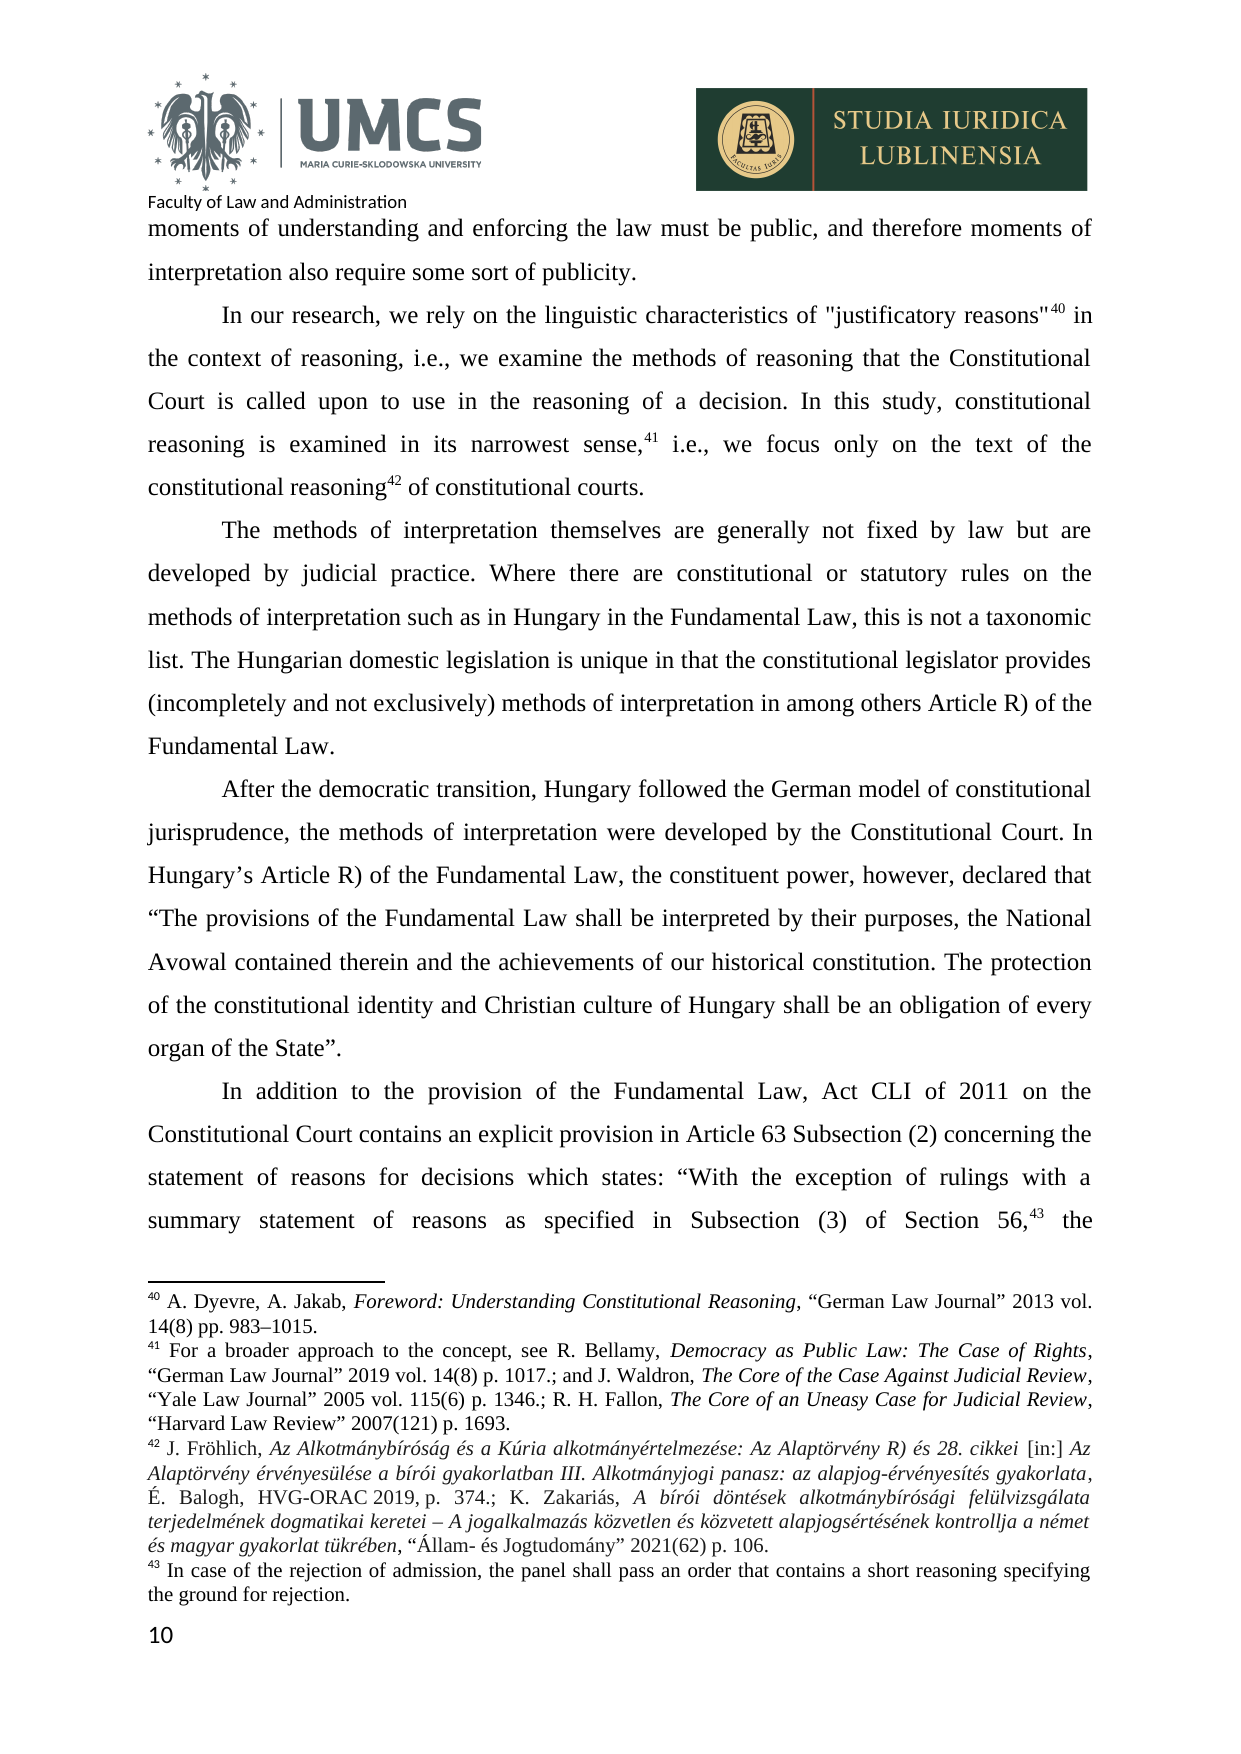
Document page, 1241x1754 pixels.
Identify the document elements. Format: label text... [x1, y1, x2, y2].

text In our research, we rely on the linguistic characteristics of "justificatory reasons" in the context of reasoning, i.e., we examine the methods of reasoning that the Constitutional Court is called upon to use in the reasoning of a decision. In this study, constitutional reasoning is examined in its narrowest sense, i.e., we focus only on the text of the constitutional reasoning of constitutional courts. [148, 300, 1093, 501]
text The methods of interpretation themselves are generally not fixed by law but are developed by judicial practice. Where there are constitutional or statutory rules on the methods of interpretation such as in Hungary in the Fundamental Law, this is not a taxonomic list. The Hungarian domestic legislation is unique in that the constitutional legislator provides (incompletely and not exclusively) methods of interpretation in among others Article R) of the Fundamental Law. [148, 515, 1093, 760]
text After the democratic transition, Hungary followed the German model of constitutional jurisprudence, the methods of interpretation were developed by the Constitutional Court. In Hungary’s Article R) of the Fundamental Law, the constituent power, however, declared that “The provisions of the Fundamental Law shall be interpreted by their purposes, the National Avowal contained therein and the achievements of our historical constitution. The protection of the constitutional identity and Christian culture of Hungary shall be an obligation of every organ of the State”. [148, 774, 1093, 1062]
picture [696, 88, 1088, 191]
